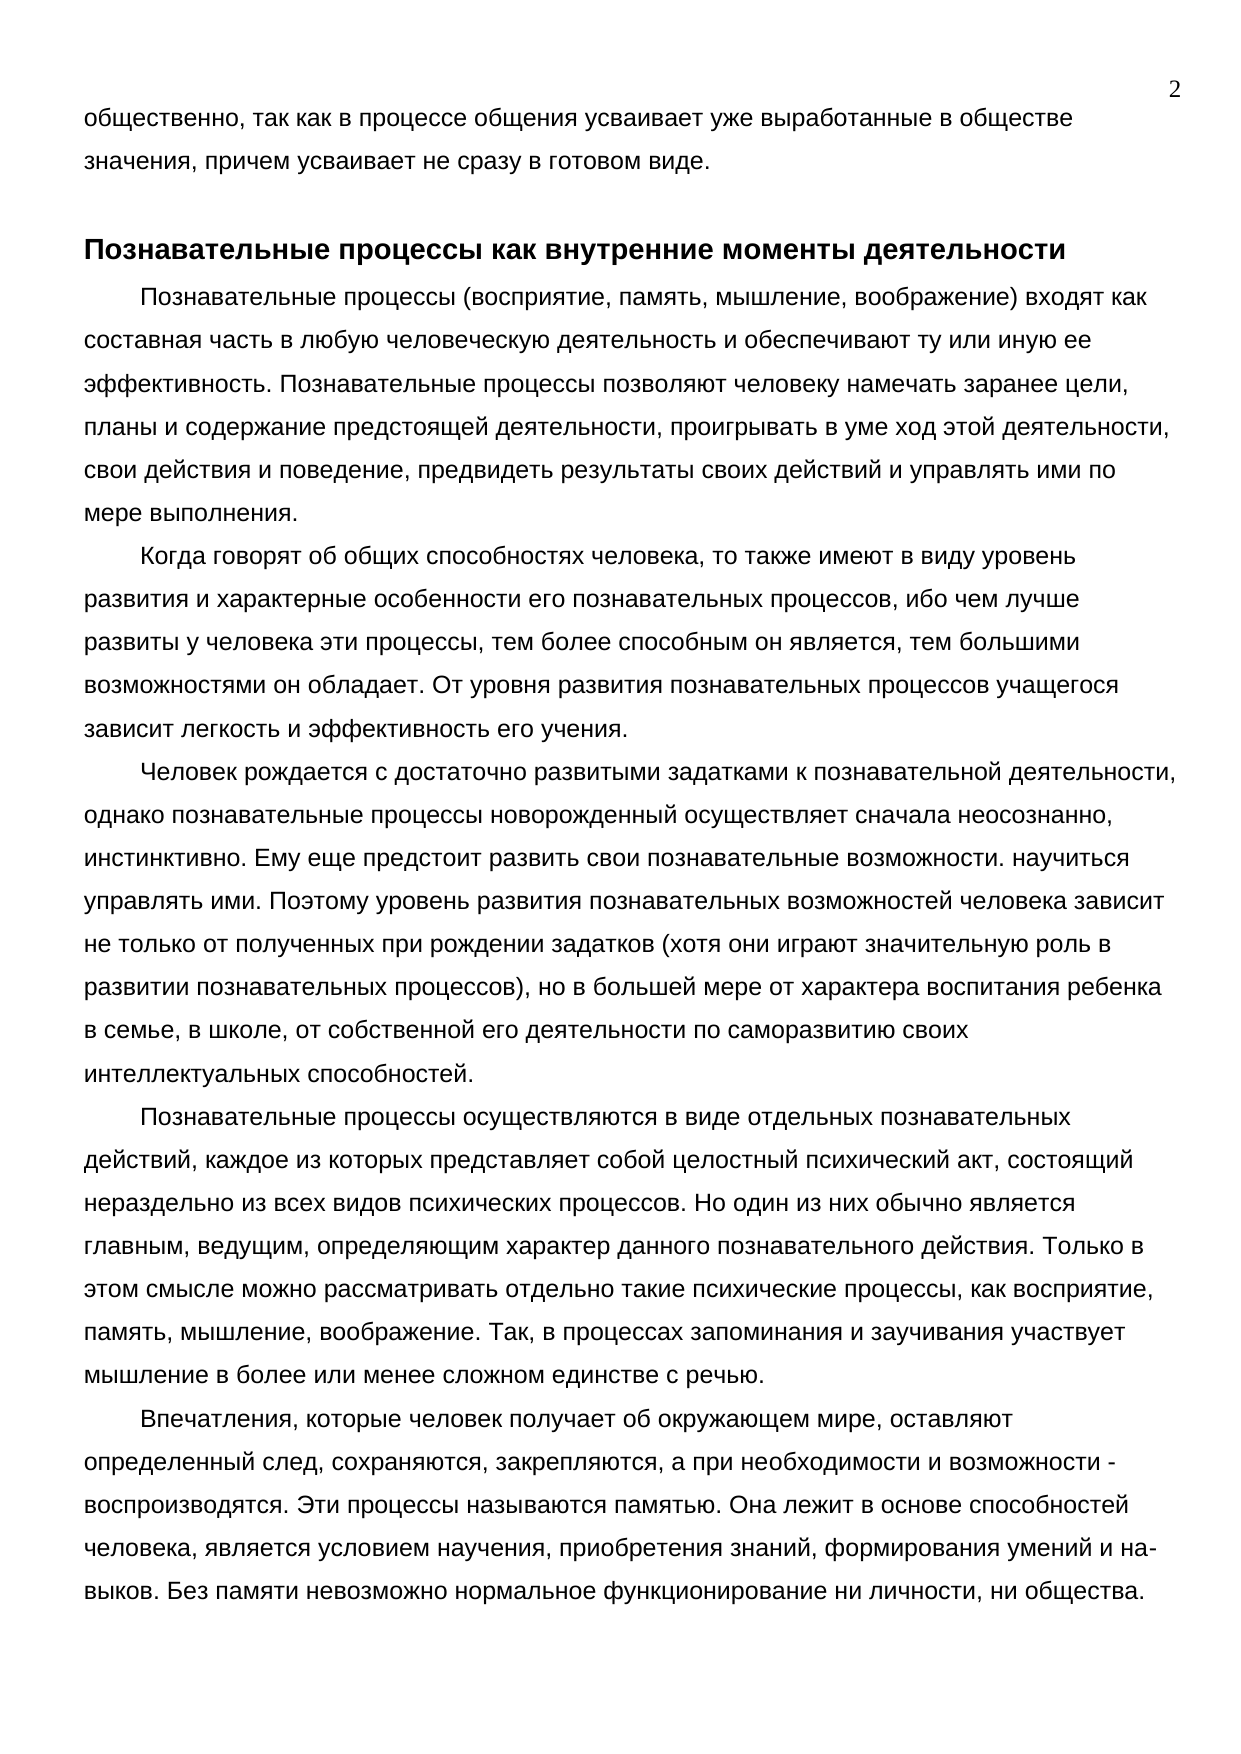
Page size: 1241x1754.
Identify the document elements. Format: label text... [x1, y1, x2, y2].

text Познавательные процессы (восприятие, память, мышление, воображение) входят как составная часть в любую человеческую деятельность и обеспечивают ту или иную ее эффективность. Познавательные процессы позволяют человеку намечать заранее цели, планы и содержание предстоящей деятельности, проигрывать в уме ход этой деятельности, свои действия и поведение, предвидеть результаты своих действий и управлять ими по мере выполнения. [83, 282, 1181, 527]
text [83, 103, 1181, 174]
text Когда говорят об общих способностях человека, то также имеют в виду уровень развития и характерные особенности его познавательных процессов, ибо чем лучше развиты у человека эти процессы, тем более способным он является, тем большими возможностями он обладает. От уровня развития познавательных процессов учащегося зависит легкость и эффективность его учения. [83, 541, 1181, 742]
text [83, 1403, 1181, 1605]
text Человек рождается с достаточно развитыми задатками к познавательной деятельности, однако познавательные процессы новорожденный осуществляет сначала неосознанно, инстинктивно. Ему еще предстоит развить свои познавательные возможности. научиться управлять ими. Поэтому уровень развития познавательных возможностей человека зависит не только от полученных при рождении задатков (хотя они играют значительную роль в развитии познавательных процессов), но в большей мере от характера воспитания ребенка в семье, в школе, от собственной его деятельности по саморазвитию своих интеллектуальных способностей. [83, 757, 1181, 1087]
text Познавательные процессы как внутренние моменты деятельности [83, 232, 1181, 266]
text Познавательные процессы осуществляются в виде отдельных познавательных действий, каждое из которых представляет собой целостный психический акт, состоящий нераздельно из всех видов психических процессов. Но один из них обычно является главным, ведущим, определяющим характер данного познавательного действия. Только в этом смысле можно рассматривать отдельно такие психические процессы, как восприятие, память, мышление, воображение. Так, в процессах запоминания и заучивания участвует мышление в более или менее сложном единстве с речью. [83, 1102, 1181, 1389]
